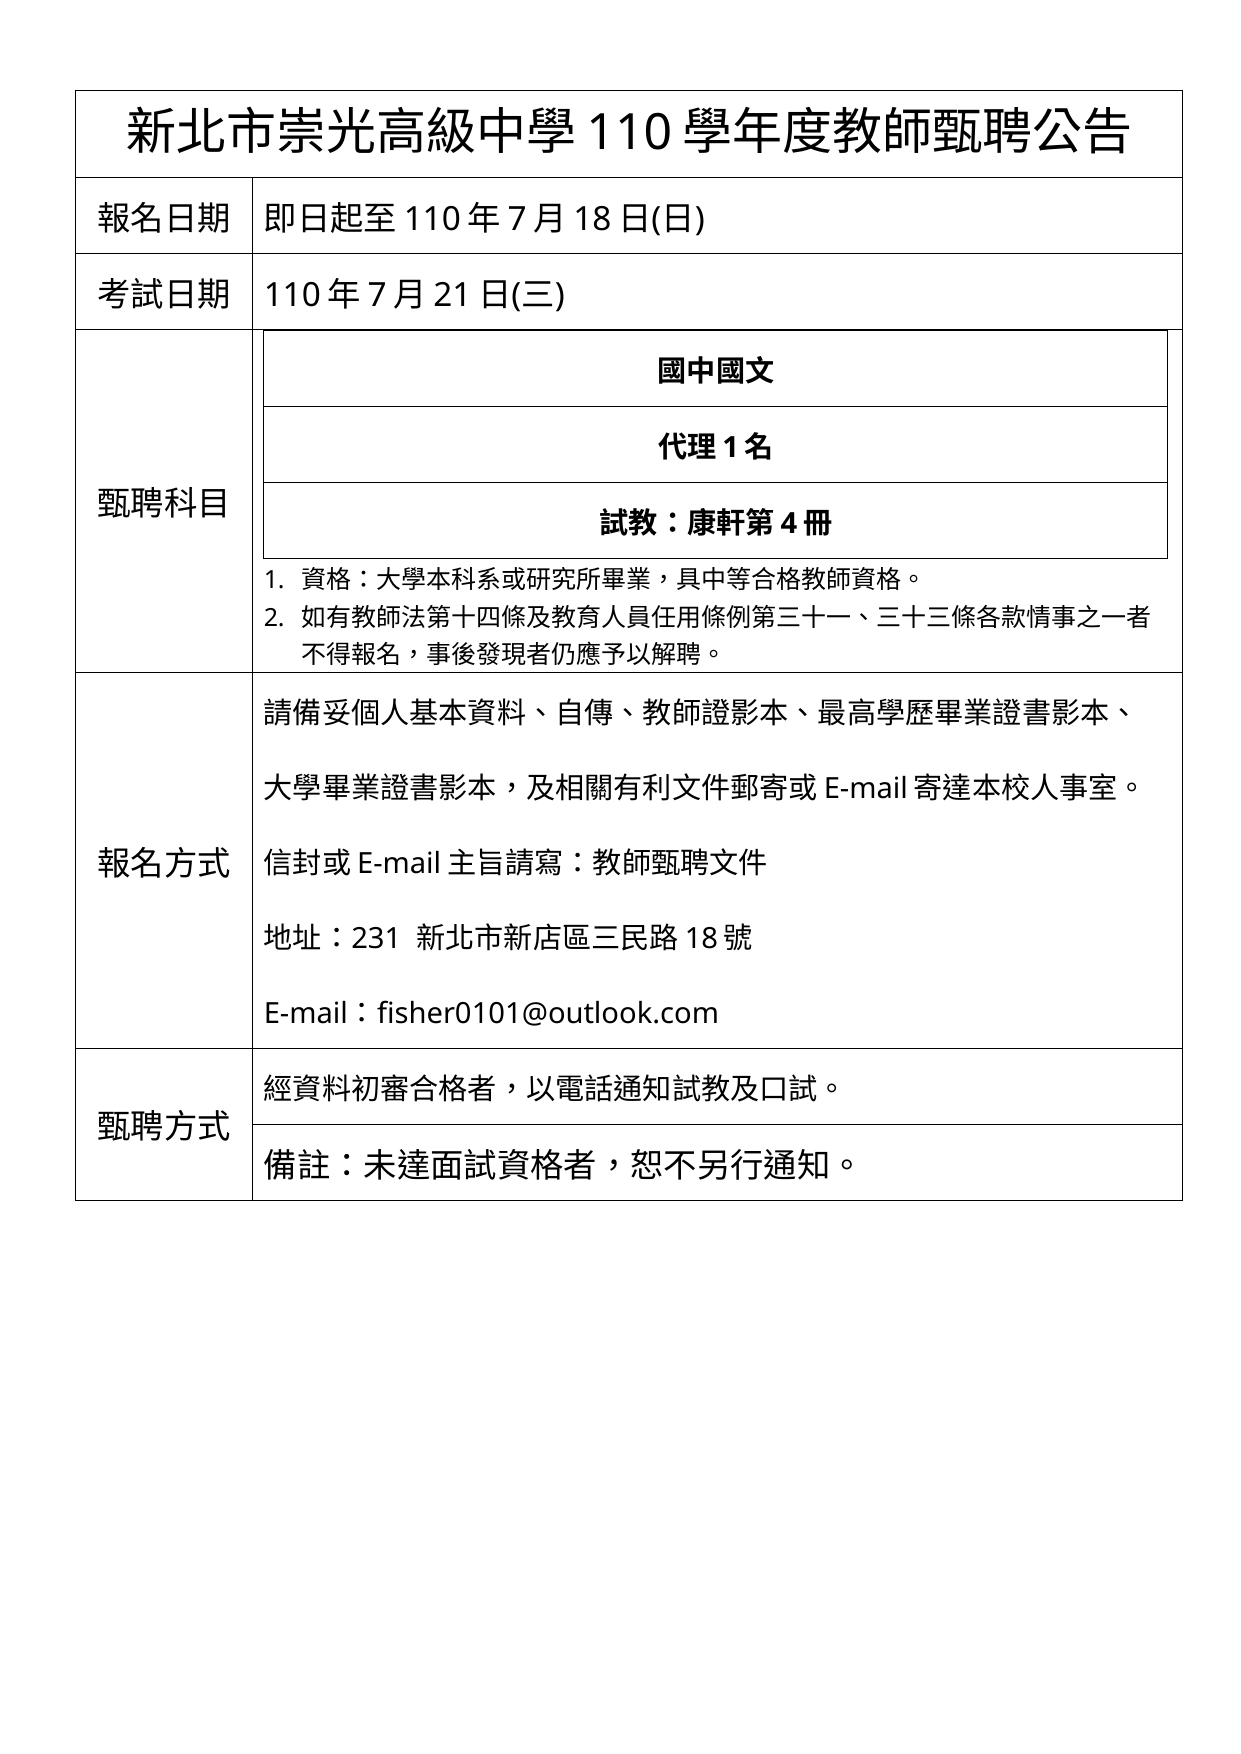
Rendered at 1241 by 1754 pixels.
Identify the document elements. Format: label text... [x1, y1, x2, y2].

table_cell 考試日期 [76, 254, 252, 329]
table_cell 甄聘科目 [76, 330, 252, 672]
table_cell 110年7月21日(三) [253, 254, 1182, 329]
table_cell 請備妥個人基本資料、自傳、教師證影本、最高學歷畢業證書影本、 大學畢業證書影本，及相關有利文件郵寄或E-mail寄達本校人事室。 信封或E-mail主旨請寫：教師甄聘文件 地址：231 新北市新店區三民路18號 E-mail：fisher0101@outlook.com [253, 673, 1182, 1048]
table_cell 報名日期 [76, 178, 252, 253]
table_cell 即日起至110年7月18日(日) [253, 178, 1182, 253]
table_cell 報名方式 [76, 673, 252, 1048]
table_header 新北市崇光高級中學110學年度教師甄聘公告 [76, 91, 1182, 177]
table_cell 備註：未達面試資格者，恕不另行通知。 [253, 1125, 1182, 1200]
table_cell 經資料初審合格者，以電話通知試教及口試。 [253, 1049, 1182, 1124]
table_cell 資格：大學本科系或研究所畢業，具中等合格教師資格。 如有教師法第十四條及教育人員任用條例第三十一、三十三條各款情事之一者不得報名，事後發現者仍應予以解聘。 [253, 330, 1182, 672]
table_cell 甄聘方式 [76, 1049, 252, 1200]
